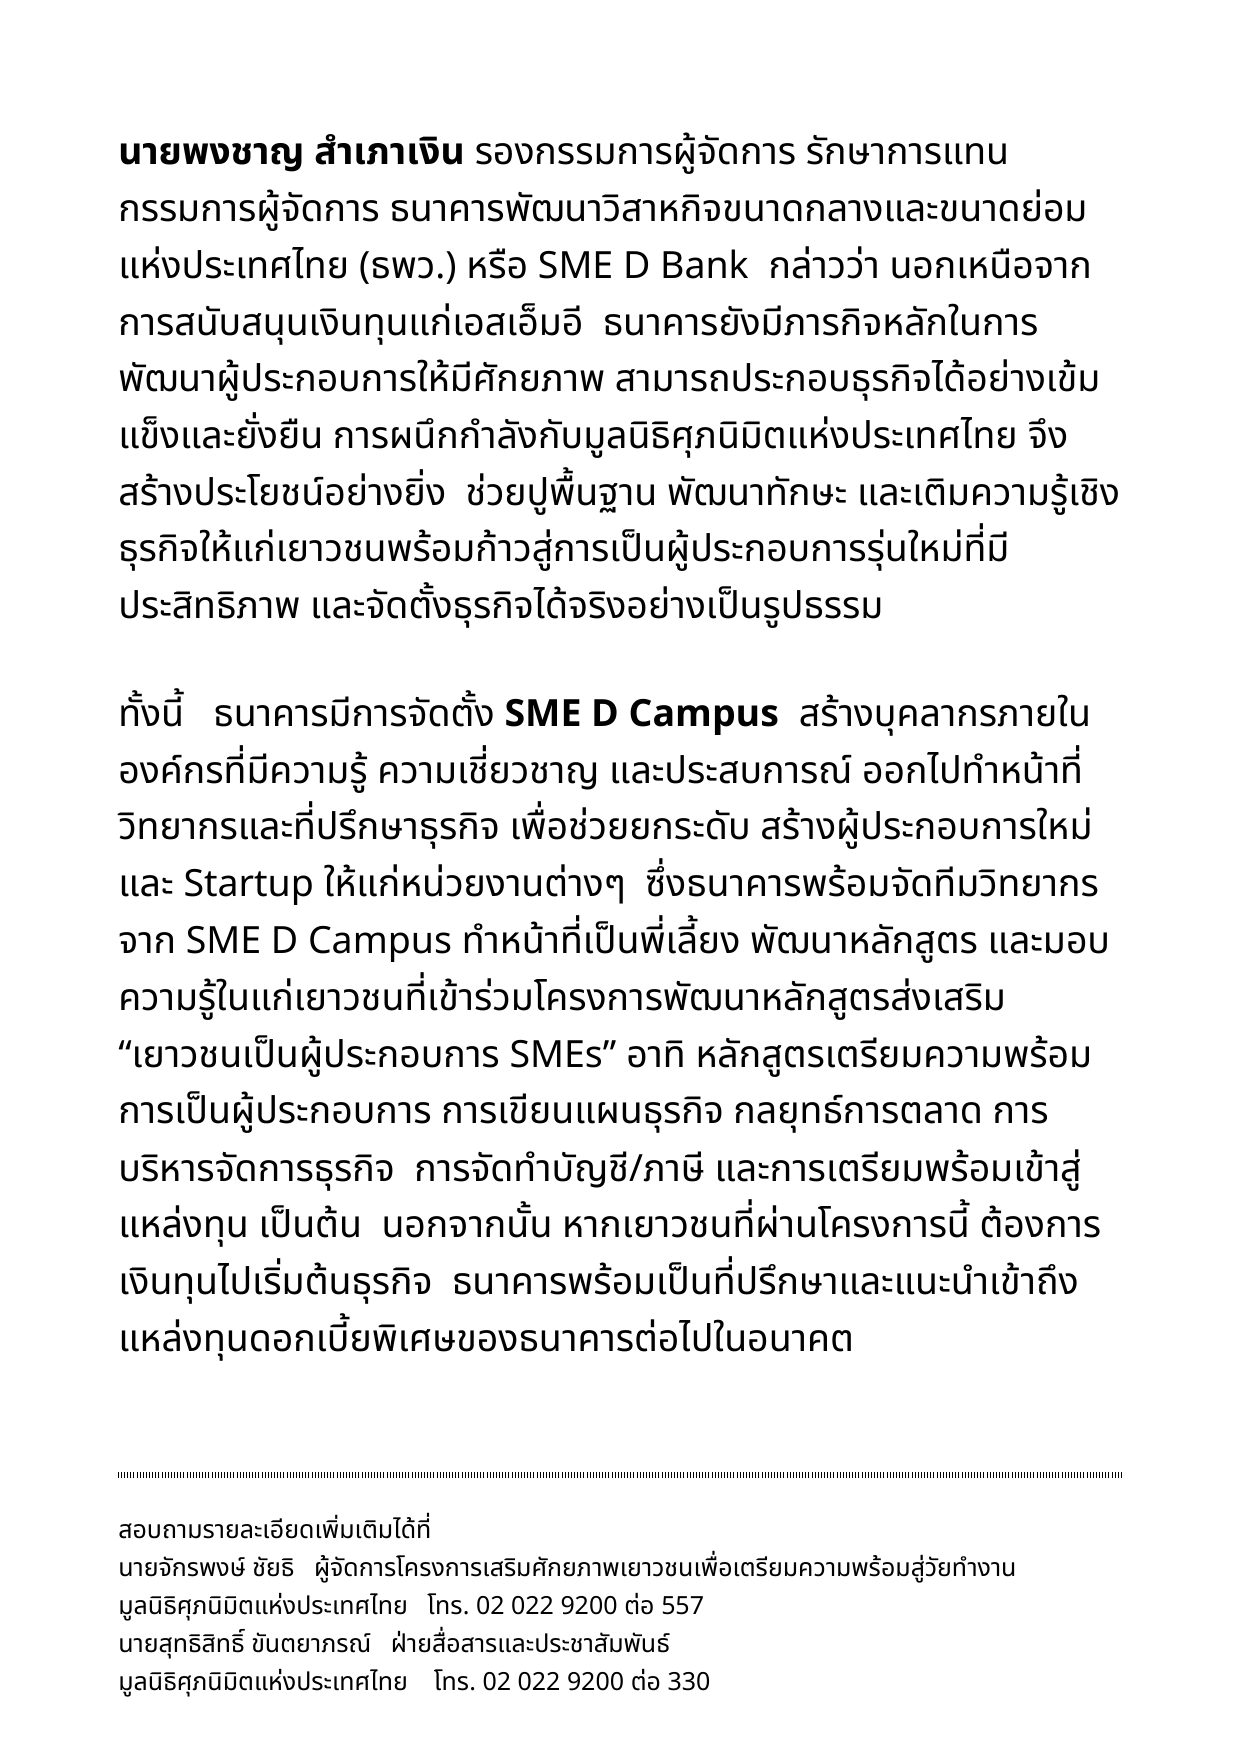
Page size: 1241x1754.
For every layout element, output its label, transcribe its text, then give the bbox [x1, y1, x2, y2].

text ทั้งนี้ ธนาคารมีการจัดตั้ง SME D Campus สร้างบุคลากรภายในองค์กรที่มีความรู้ ความเชี่ยวชาญ และประสบการณ์ ออกไปทำหน้าที่วิทยากรและที่ปรึกษาธุรกิจ เพื่อช่วยยกระดับ สร้างผู้ประกอบการใหม่ และ Startup ให้แก่หน่วยงานต่างๆ ซึ่งธนาคารพร้อมจัดทีมวิทยากรจาก SME D Campus ทำหน้าที่เป็นพี่เลี้ยง พัฒนาหลักสูตร และมอบความรู้ในแก่เยาวชนที่เข้าร่วมโครงการพัฒนาหลักสูตรส่งเสริม “เยาวชนเป็นผู้ประกอบการ SMEs” อาทิ หลักสูตรเตรียมความพร้อมการเป็นผู้ประกอบการ การเขียนแผนธุรกิจ กลยุทธ์การตลาด การบริหารจัดการธุรกิจ การจัดทำบัญชี/ภาษี และการเตรียมพร้อมเข้าสู่แหล่งทุน เป็นต้น นอกจากนั้น หากเยาวชนที่ผ่านโครงการนี้ ต้องการเงินทุนไปเริ่มต้นธุรกิจ ธนาคารพร้อมเป็นที่ปรึกษาและแนะนำเข้าถึงแหล่งทุนดอกเบี้ยพิเศษของธนาคารต่อไปในอนาคต [118, 686, 1122, 1368]
text นายพงชาญ สำเภาเงิน รองกรรมการผู้จัดการ รักษาการแทนกรรมการผู้จัดการ ธนาคารพัฒนาวิสาหกิจขนาดกลางและขนาดย่อมแห่งประเทศไทย (ธพว.) หรือ SME D Bank กล่าวว่า นอกเหนือจากการสนับสนุนเงินทุนแก่เอสเอ็มอี ธนาคารยังมีภารกิจหลักในการพัฒนาผู้ประกอบการให้มีศักยภาพ สามารถประกอบธุรกิจได้อย่างเข้มแข็งและยั่งยืน การผนึกกำลังกับมูลนิธิศุภนิมิตแห่งประเทศไทย จึงสร้างประโยชน์อย่างยิ่ง ช่วยปูพื้นฐาน พัฒนาทักษะ และเติมความรู้เชิงธุรกิจให้แก่เยาวชนพร้อมก้าวสู่การเป็นผู้ประกอบการรุ่นใหม่ที่มีประสิทธิภาพ และจัดตั้งธุรกิจได้จริงอย่างเป็นรูปธรรม [118, 125, 1122, 635]
text นายจักรพงษ์ ชัยธิ ผู้จัดการโครงการเสริมศักยภาพเยาวชนเพื่อเตรียมความพร้อมสู่วัยทำงาน [118, 1550, 1122, 1588]
text มูลนิธิศุภนิมิตแห่งประเทศไทย โทร. 02 022 9200 ต่อ 557 [118, 1588, 1122, 1626]
text นายสุทธิสิทธิ์ ขันตยาภรณ์ ฝ่ายสื่อสารและประชาสัมพันธ์ [118, 1626, 1122, 1664]
text มูลนิธิศุภนิมิตแห่งประเทศไทย โทร. 02 022 9200 ต่อ 330 [118, 1664, 1122, 1702]
text สอบถามรายละเอียดเพิ่มเติมได้ที่ [118, 1512, 1122, 1550]
